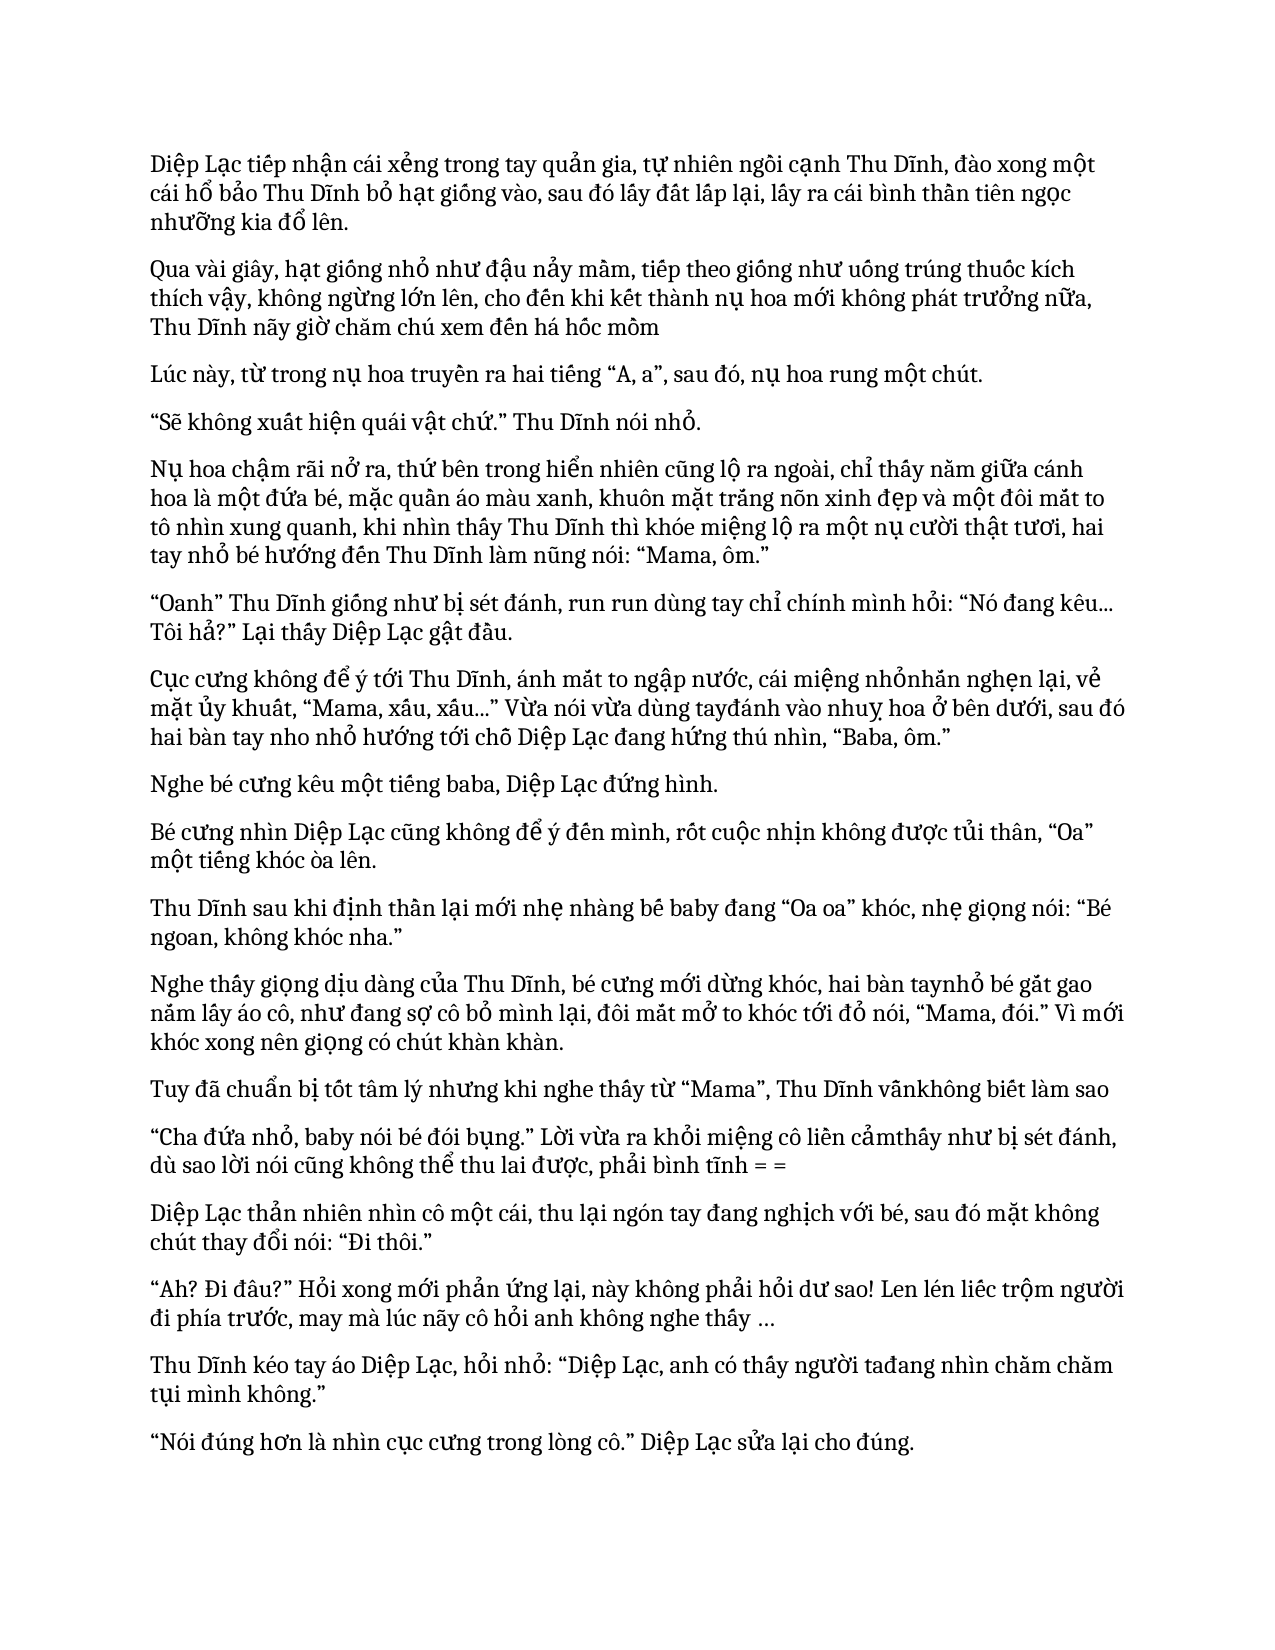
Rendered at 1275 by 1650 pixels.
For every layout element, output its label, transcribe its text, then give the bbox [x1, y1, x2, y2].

text Nghe thấy giọng dịu dàng của Thu Dĩnh, bé cưng mới dừng khóc, hai bàn taynhỏ bé gắt gao nắm lấy áo cô, như đang sợ cô bỏ mình lại, đôi mắt mở to khóc tới đỏ nói, “Mama, đói.” Vì mới khóc xong nên giọng có chút khàn khàn. [150, 970, 1125, 1056]
text Nụ hoa chậm rãi nở ra, thứ bên trong hiển nhiên cũng lộ ra ngoài, chỉ thấy nằm giữa cánh hoa là một đứa bé, mặc quần áo màu xanh, khuôn mặt trắng nõn xinh đẹp và một đôi mắt to tô nhìn xung quanh, khi nhìn thấy Thu Dĩnh thì khóe miệng lộ ra một nụ cười thật tươi, hai tay nhỏ bé hướng đến Thu Dĩnh làm nũng nói: “Mama, ôm.” [150, 455, 1125, 570]
text Nghe bé cưng kêu một tiếng baba, Diệp Lạc đứng hình. [150, 770, 1125, 799]
text Thu Dĩnh sau khi định thần lại mới nhẹ nhàng bế baby đang “Oa oa” khóc, nhẹ giọng nói: “Bé ngoan, không khóc nha.” [150, 894, 1125, 951]
text “Oanh” Thu Dĩnh giống như bị sét đánh, run run dùng tay chỉ chính mình hỏi: “Nó đang kêu... Tôi hả?” Lại thấy Diệp Lạc gật đầu. [150, 589, 1125, 646]
text Tuy đã chuẩn bị tốt tâm lý nhưng khi nghe thấy từ “Mama”, Thu Dĩnh vẫnkhông biết làm sao [150, 1075, 1125, 1104]
text Lúc này, từ trong nụ hoa truyền ra hai tiếng “A, a”, sau đó, nụ hoa rung một chút. [150, 360, 1125, 389]
text “Cha đứa nhỏ, baby nói bé đói bụng.” Lời vừa ra khỏi miệng cô liền cảmthấy như bị sét đánh, dù sao lời nói cũng không thể thu lai được, phải bình tĩnh = = [150, 1122, 1125, 1180]
text Bé cưng nhìn Diệp Lạc cũng không để ý đến mình, rốt cuộc nhịn không được tủi thân, “Oa” một tiếng khóc òa lên. [150, 817, 1125, 875]
text Thu Dĩnh kéo tay áo Diệp Lạc, hỏi nhỏ: “Diệp Lạc, anh có thấy người tađang nhìn chằm chằm tụi mình không.” [150, 1351, 1125, 1409]
text “Sẽ không xuất hiện quái vật chứ.” Thu Dĩnh nói nhỏ. [150, 407, 1125, 436]
text “Ah? Đi đâu?” Hỏi xong mới phản ứng lại, này không phải hỏi dư sao! Len lén liếc trộm người đi phía trước, may mà lúc nãy cô hỏi anh không nghe thấy … [150, 1275, 1125, 1332]
text Cục cưng không để ý tới Thu Dĩnh, ánh mắt to ngập nước, cái miệng nhỏnhắn nghẹn lại, vẻ mặt ủy khuất, “Mama, xấu, xấu...” Vừa nói vừa dùng tayđánh vào nhuỵ hoa ở bên dưới, sau đó hai bàn tay nho nhỏ hướng tới chỗ Diệp Lạc đang hứng thú nhìn, “Baba, ôm.” [150, 665, 1125, 751]
text Diệp Lạc tiếp nhận cái xẻng trong tay quản gia, tự nhiên ngồi cạnh Thu Dĩnh, đào xong một cái hổ bảo Thu Dĩnh bỏ hạt giống vào, sau đó lấy đất lấp lại, lấy ra cái bình thần tiên ngọc nhưỡng kia đổ lên. [150, 150, 1125, 236]
text Diệp Lạc thản nhiên nhìn cô một cái, thu lại ngón tay đang nghịch với bé, sau đó mặt không chút thay đổi nói: “Đi thôi.” [150, 1199, 1125, 1256]
text “Nói đúng hơn là nhìn cục cưng trong lòng cô.” Diệp Lạc sửa lại cho đúng. [150, 1427, 1125, 1456]
text Qua vài giây, hạt giống nhỏ như đậu nảy mầm, tiếp theo giống như uống trúng thuốc kích thích vậy, không ngừng lớn lên, cho đến khi kết thành nụ hoa mới không phát trưởng nữa, Thu Dĩnh nãy giờ chăm chú xem đến há hốc mồm [150, 255, 1125, 341]
